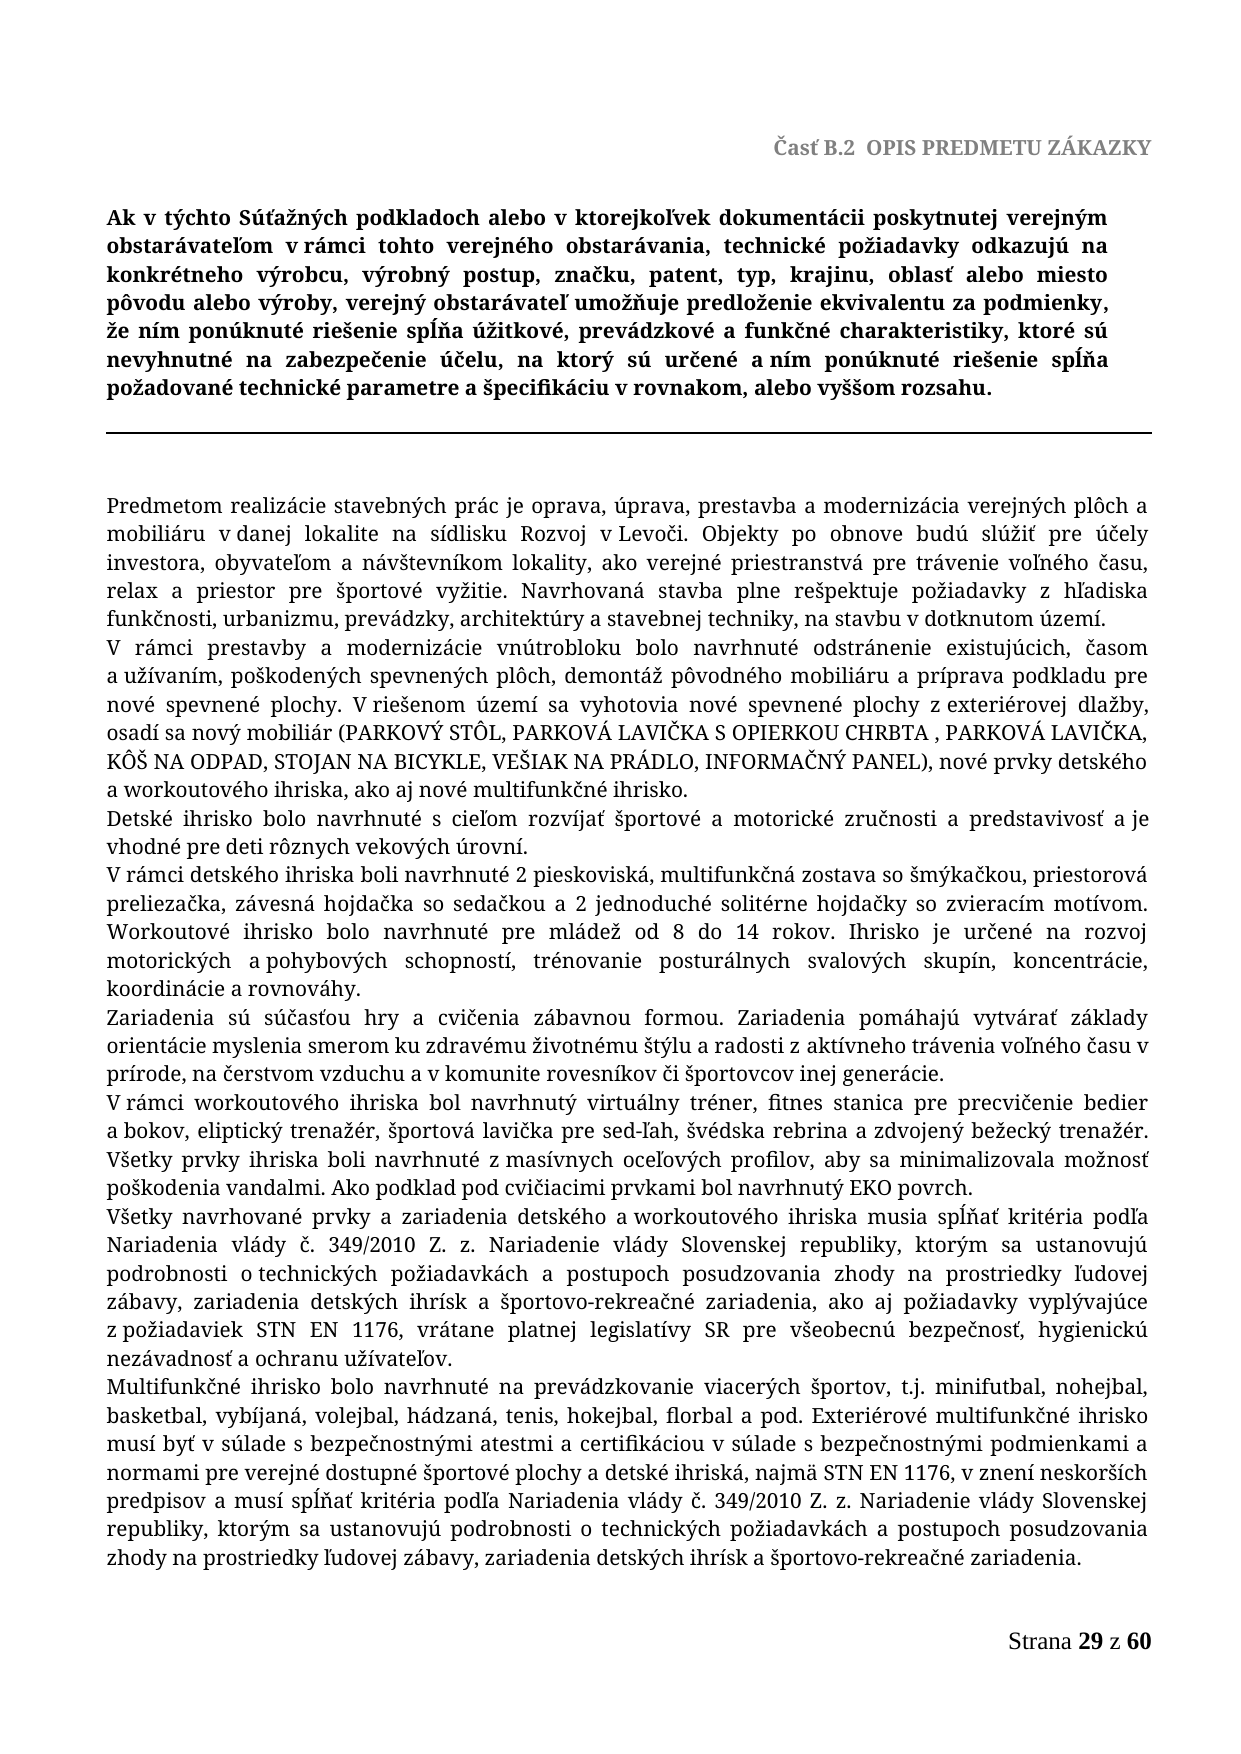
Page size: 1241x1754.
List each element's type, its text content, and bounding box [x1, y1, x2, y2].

text Časť B.2 OPIS PREDMETU ZÁKAZKY [106, 133, 1152, 162]
text V rámci detského ihriska boli navrhnuté 2 pieskoviská, multifunkčná zostava so šmýkačkou, priestorová preliezačka, závesná hojdačka so sedačkou a 2 jednoduché solitérne hojdačky so zvieracím motívom. Workoutové ihrisko bolo navrhnuté pre mládež od 8 do 14 rokov. Ihrisko je určené na rozvoj motorických a pohybových schopností, trénovanie posturálnych svalových skupín, koncentrácie, koordinácie a rovnováhy. [106, 861, 1149, 1003]
text V rámci workoutového ihriska bol navrhnutý virtuálny tréner, fitnes stanica pre precvičenie bedier a bokov, eliptický trenažér, športová lavička pre sed-ľah, švédska rebrina a zdvojený bežecký trenažér. Všetky prvky ihriska boli navrhnuté z masívnych oceľových profilov, aby sa minimalizovala možnosť poškodenia vandalmi. Ako podklad pod cvičiacimi prvkami bol navrhnutý EKO povrch. [106, 1088, 1149, 1202]
text Zariadenia sú súčasťou hry a cvičenia zábavnou formou. Zariadenia pomáhajú vytvárať základy orientácie myslenia smerom ku zdravému životnému štýlu a radosti z aktívneho trávenia voľného času v prírode, na čerstvom vzduchu a v komunite rovesníkov či športovcov inej generácie. [106, 1003, 1149, 1088]
text Detské ihrisko bolo navrhnuté s cieľom rozvíjať športové a motorické zručnosti a predstavivosť a je vhodné pre deti rôznych vekových úrovní. [106, 804, 1149, 861]
text V rámci prestavby a modernizácie vnútrobloku bolo navrhnuté odstránenie existujúcich, časom a užívaním, poškodených spevnených plôch, demontáž pôvodného mobiliáru a príprava podkladu pre nové spevnené plochy. V riešenom území sa vyhotovia nové spevnené plochy z exteriérovej dlažby, osadí sa nový mobiliár (PARKOVÝ STÔL, PARKOVÁ LAVIČKA S OPIERKOU CHRBTA , PARKOVÁ LAVIČKA, KÔŠ NA ODPAD, STOJAN NA BICYKLE, VEŠIAK NA PRÁDLO, INFORMAČNÝ PANEL), nové prvky detského a workoutového ihriska, ako aj nové multifunkčné ihrisko. [106, 633, 1149, 804]
text Multifunkčné ihrisko bolo navrhnuté na prevádzkovanie viacerých športov, t.j. minifutbal, nohejbal, basketbal, vybíjaná, volejbal, hádzaná, tenis, hokejbal, florbal a pod. Exteriérové multifunkčné ihrisko musí byť v súlade s bezpečnostnými atestmi a certifikáciou v súlade s bezpečnostnými podmienkami a normami pre verejné dostupné športové plochy a detské ihriská, najmä STN EN 1176, v znení neskorších predpisov a musí spĺňať kritéria podľa Nariadenia vlády č. 349/2010 Z. z. Nariadenie vlády Slovenskej republiky, ktorým sa ustanovujú podrobnosti o technických požiadavkách a postupoch posudzovania zhody na prostriedky ľudovej zábavy, zariadenia detských ihrísk a športovo-rekreačné zariadenia. [106, 1372, 1149, 1571]
text Všetky navrhované prvky a zariadenia detského a workoutového ihriska musia spĺňať kritéria podľa Nariadenia vlády č. 349/2010 Z. z. Nariadenie vlády Slovenskej republiky, ktorým sa ustanovujú podrobnosti o technických požiadavkách a postupoch posudzovania zhody na prostriedky ľudovej zábavy, zariadenia detských ihrísk a športovo-rekreačné zariadenia, ako aj požiadavky vyplývajúce z požiadaviek STN EN 1176, vrátane platnej legislatívy SR pre všeobecnú bezpečnosť, hygienickú nezávadnosť a ochranu užívateľov. [106, 1202, 1149, 1372]
text Predmetom realizácie stavebných prác je oprava, úprava, prestavba a modernizácia verejných plôch a mobiliáru v danej lokalite na sídlisku Rozvoj v Levoči. Objekty po obnove budú slúžiť pre účely investora, obyvateľom a návštevníkom lokality, ako verejné priestranstvá pre trávenie voľného času, relax a priestor pre športové vyžitie. Navrhovaná stavba plne rešpektuje požiadavky z hľadiska funkčnosti, urbanizmu, prevádzky, architektúry a stavebnej techniky, na stavbu v dotknutom území. [106, 491, 1149, 633]
text Ak v týchto Súťažných podkladoch alebo v ktorejkoľvek dokumentácii poskytnutej verejným obstarávateľom v rámci tohto verejného obstarávania, technické požiadavky odkazujú na konkrétneho výrobcu, výrobný postup, značku, patent, typ, krajinu, oblasť alebo miesto pôvodu alebo výroby, verejný obstarávateľ umožňuje predloženie ekvivalentu za podmienky, že ním ponúknuté riešenie spĺňa úžitkové, prevádzkové a funkčné charakteristiky, ktoré sú nevyhnutné na zabezpečenie účelu, na ktorý sú určené a ním ponúknuté riešenie spĺňa požadované technické parametre a špecifikáciu v rovnakom, alebo vyššom rozsahu. [106, 203, 1109, 402]
